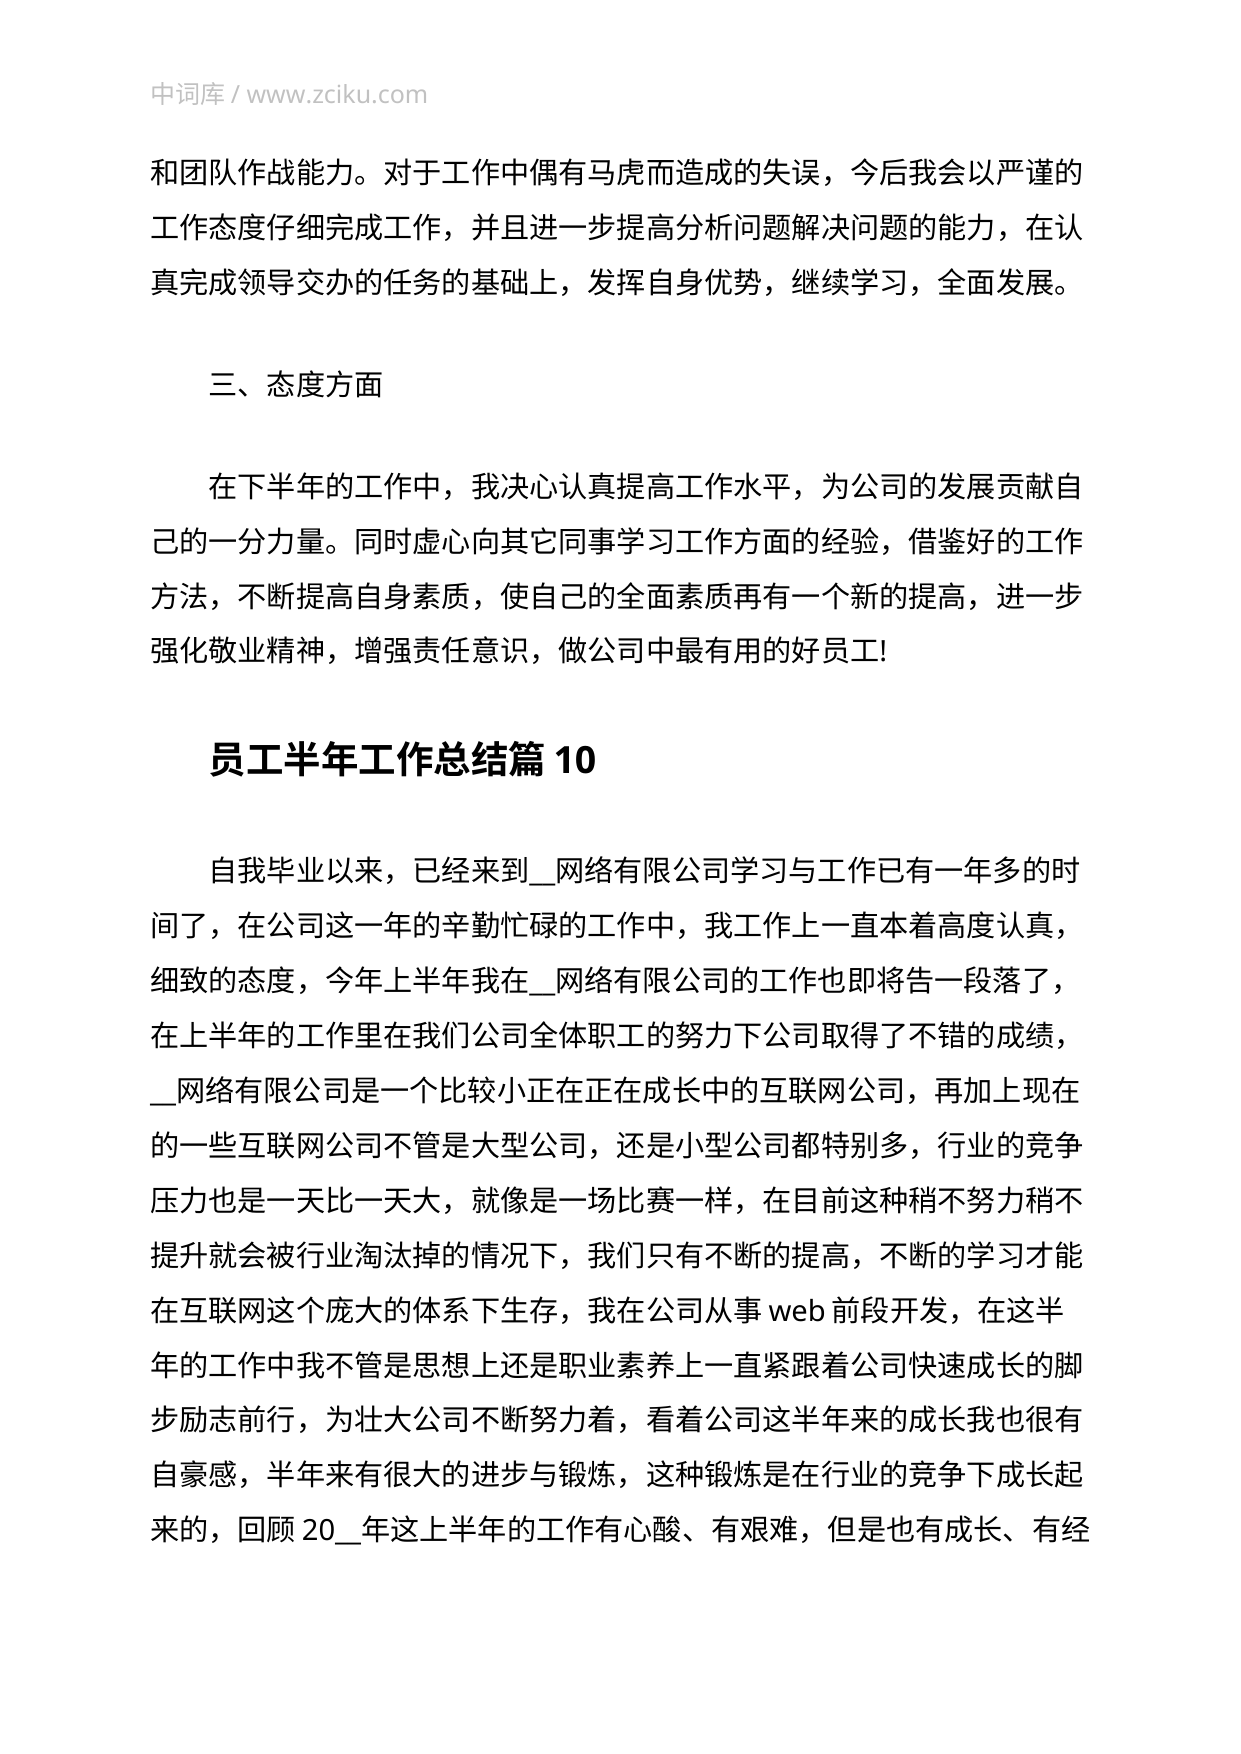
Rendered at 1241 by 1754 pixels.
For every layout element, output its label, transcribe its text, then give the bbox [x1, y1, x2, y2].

text 在下半年的工作中，我决心认真提高工作水平，为公司的发展贡献自己的一分力量。同时虚心向其它同事学习工作方面的经验，借鉴好的工作方法，不断提高自身素质，使自己的全面素质再有一个新的提高，进一步强化敬业精神，增强责任意识，做公司中最有用的好员工! [150, 463, 1090, 670]
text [150, 848, 1090, 1549]
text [150, 150, 1090, 302]
text 员工半年工作总结篇10 [150, 730, 1090, 784]
text 三、态度方面 [150, 362, 1090, 404]
